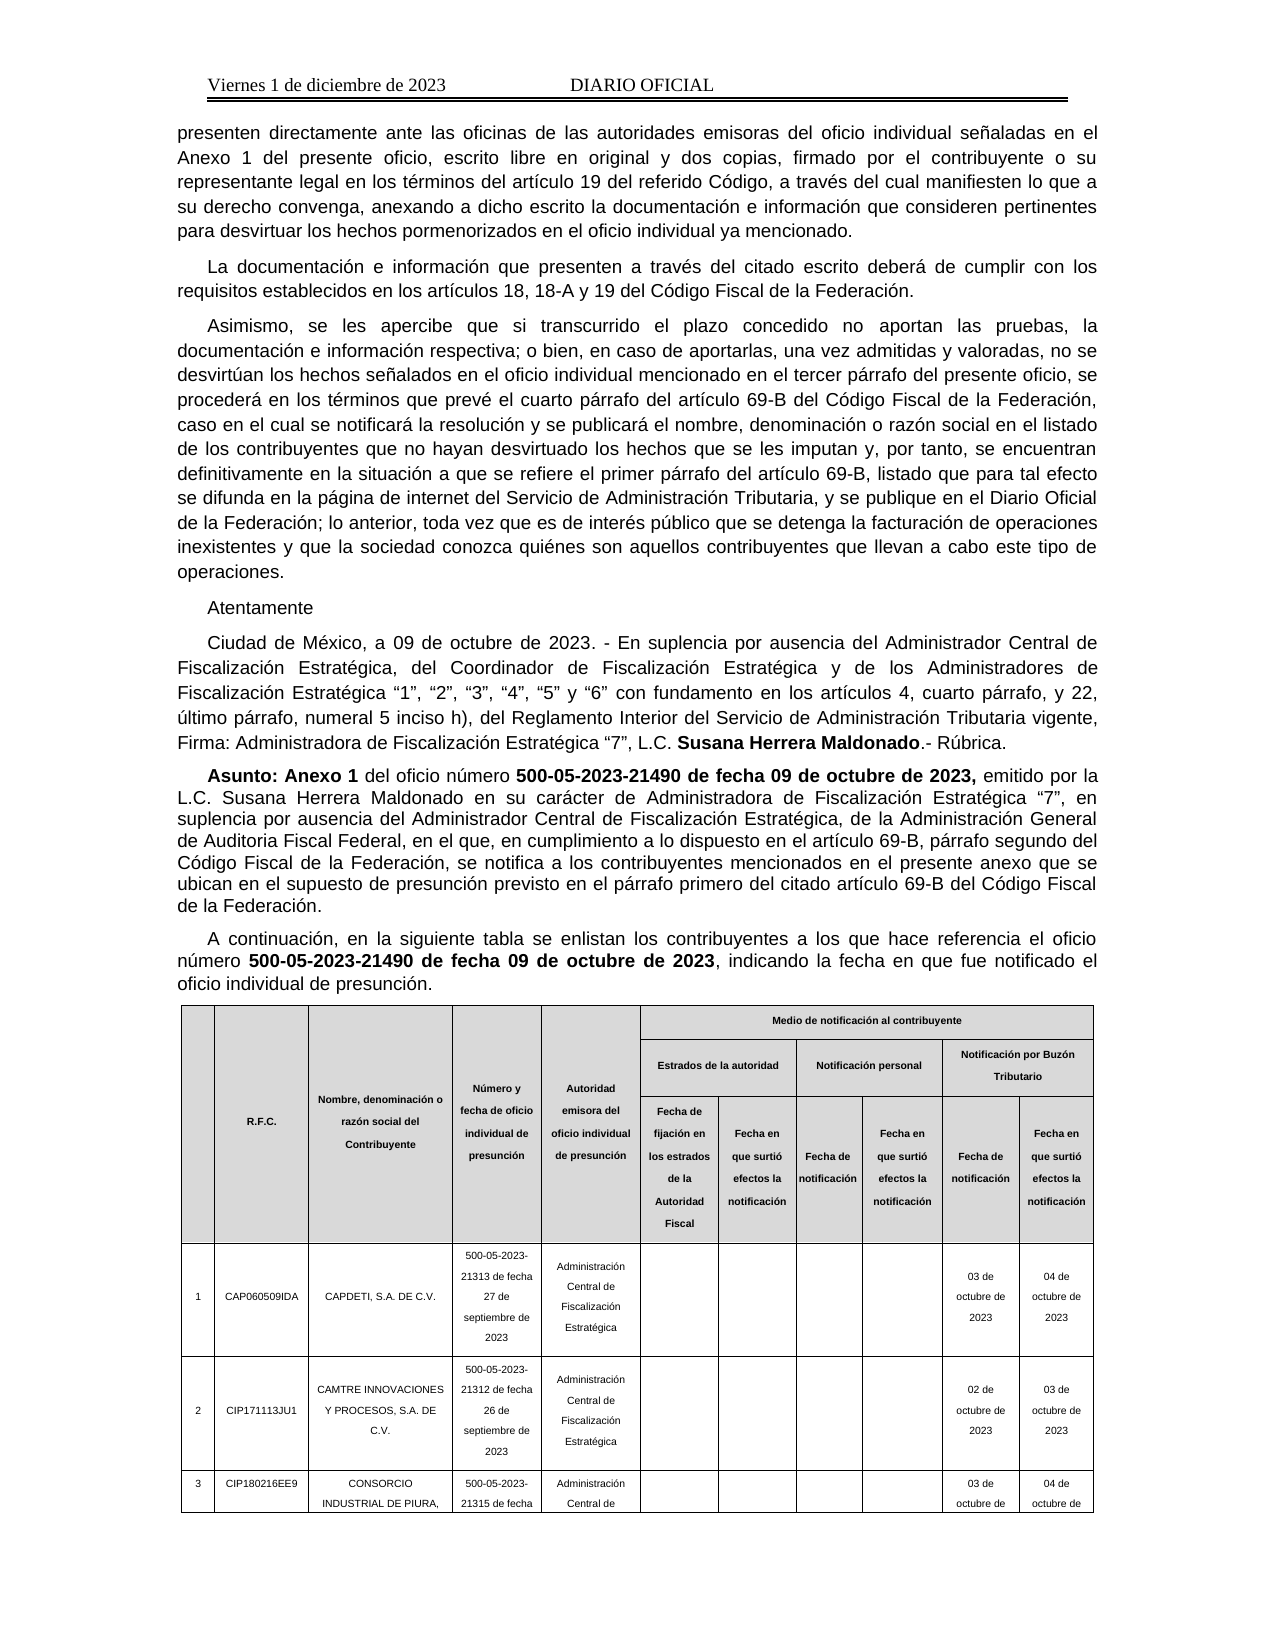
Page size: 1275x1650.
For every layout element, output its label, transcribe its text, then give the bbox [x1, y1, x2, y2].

table_cell CONSORCIO INDUSTRIAL DE PIURA, S.A. DE C.V. [309, 1471, 452, 1512]
text Ciudad de México, a 09 de octubre de 2023. - En suplencia por ausencia del Administrador Central de Fiscalización Estratégica, del Coordinador de Fiscalización Estratégica y de los Administradores de Fiscalización Estratégica “1”, “2”, “3”, “4”, “5” y “6” con fundamento en los artículos 4, cuarto párrafo, y 22, último párrafo, numeral 5 inciso h), del Reglamento Interior del Servicio de Administración Tributaria vigente, Firma: Administradora de Fiscalización Estratégica “7”, L.C. Susana Herrera Maldonado.- Rúbrica. [177, 629, 1098, 754]
table_cell 500-05-2023-21313 de fecha 27 de septiembre de 2023 [453, 1244, 541, 1356]
table_header Número y fecha de oficio individual de presunción [453, 1006, 541, 1242]
table_cell [641, 1357, 718, 1470]
table_cell Administración Central de Fiscalización Estratégica [542, 1244, 640, 1356]
text La documentación e información que presenten a través del citado escrito deberá de cumplir con los requisitos establecidos en los artículos 18, 18-A y 19 del Código Fiscal de la Federación. [177, 253, 1098, 303]
table_cell [863, 1357, 942, 1470]
table_cell 04 de octubre de 2023 [1020, 1471, 1093, 1512]
table_cell [863, 1471, 942, 1512]
text A continuación, en la siguiente tabla se enlistan los contribuyentes a los que hace referencia el oficio número 500-05-2023-21490 de fecha 09 de octubre de 2023, indicando la fecha en que fue notificado el oficio individual de presunción. [177, 927, 1098, 995]
text Asunto: Anexo 1 del oficio número 500-05-2023-21490 de fecha 09 de octubre de 2023, emitido por la L.C. Susana Herrera Maldonado en su carácter de Administradora de Fiscalización Estratégica “7”, en suplencia por ausencia del Administrador Central de Fiscalización Estratégica, de la Administración General de Auditoria Fiscal Federal, en el que, en cumplimiento a lo dispuesto en el artículo 69-B, párrafo segundo del Código Fiscal de la Federación, se notifica a los contribuyentes mencionados en el presente anexo que se ubican en el supuesto de presunción previsto en el párrafo primero del citado artículo 69-B del Código Fiscal de la Federación. [177, 765, 1098, 917]
table_cell Notificación por Buzón Tributario [943, 1040, 1093, 1096]
table_header Nombre, denominación o razón social del Contribuyente [309, 1006, 452, 1242]
table_header Autoridad emisora del oficio individual de presunción [542, 1006, 640, 1242]
table_cell Fecha de notificación [943, 1097, 1019, 1242]
table_cell Fecha en que surtió efectos la notificación [719, 1097, 796, 1242]
table_cell [797, 1471, 862, 1512]
table_cell [641, 1244, 718, 1356]
table_cell CIP180216EE9 [215, 1471, 308, 1512]
table_cell 500-05-2023-21312 de fecha 26 de septiembre de 2023 [453, 1357, 541, 1470]
table_cell Fecha en que surtió efectos la notificación [863, 1097, 942, 1242]
table_cell [797, 1244, 862, 1356]
table_cell Fecha en que surtió efectos la notificación [1020, 1097, 1093, 1242]
table_cell Estrados de la autoridad [641, 1040, 796, 1096]
text Asimismo, se les apercibe que si transcurrido el plazo concedido no aportan las pruebas, la documentación e información respectiva; o bien, en caso de aportarlas, una vez admitidas y valoradas, no se desvirtúan los hechos señalados en el oficio individual mencionado en el tercer párrafo del presente oficio, se procederá en los términos que prevé el cuarto párrafo del artículo 69-B del Código Fiscal de la Federación, caso en el cual se notificará la resolución y se publicará el nombre, denominación o razón social en el listado de los contribuyentes que no hayan desvirtuado los hechos que se les imputan y, por tanto, se encuentran definitivamente en la situación a que se refiere el primer párrafo del artículo 69-B, listado que para tal efecto se difunda en la página de internet del Servicio de Administración Tributaria, y se publique en el Diario Oficial de la Federación; lo anterior, toda vez que es de interés público que se detenga la facturación de operaciones inexistentes y que la sociedad conozca quiénes son aquellos contribuyentes que llevan a cabo este tipo de operaciones. [177, 313, 1098, 583]
table_cell 2 [182, 1357, 214, 1470]
table_cell Notificación personal [797, 1040, 942, 1096]
table_cell [641, 1471, 718, 1512]
table_cell [719, 1471, 796, 1512]
table_cell 03 de octubre de 2023 [1020, 1357, 1093, 1470]
text Atentamente [177, 594, 1098, 619]
table_cell 03 de octubre de 2023 [943, 1471, 1019, 1512]
table_cell 02 de octubre de 2023 [943, 1357, 1019, 1470]
table_header R.F.C. [215, 1006, 308, 1242]
table_cell CAPDETI, S.A. DE C.V. [309, 1244, 452, 1356]
table_cell 03 de octubre de 2023 [943, 1244, 1019, 1356]
table_cell [719, 1357, 796, 1470]
table_cell Fecha de fijación en los estrados de la Autoridad Fiscal [641, 1097, 718, 1242]
table_cell Fecha de notificación [797, 1097, 862, 1242]
table_cell [797, 1357, 862, 1470]
table_cell [863, 1244, 942, 1356]
table_cell 04 de octubre de 2023 [1020, 1244, 1093, 1356]
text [177, 120, 1098, 243]
table_cell 1 [182, 1244, 214, 1356]
table_cell 500-05-2023-21315 de fecha 27 de septiembre de 2023 [453, 1471, 541, 1512]
table_cell CAMTRE INNOVACIONES Y PROCESOS, S.A. DE C.V. [309, 1357, 452, 1470]
table_cell [719, 1244, 796, 1356]
table_header Medio de notificación al contribuyente [641, 1006, 1093, 1039]
table_cell 3 [182, 1471, 214, 1512]
table_cell CAP060509IDA [215, 1244, 308, 1356]
table_cell CIP171113JU1 [215, 1357, 308, 1470]
table_cell Administración Central de Fiscalización Estratégica [542, 1471, 640, 1512]
table_header [182, 1006, 214, 1242]
table_cell Administración Central de Fiscalización Estratégica [542, 1357, 640, 1470]
